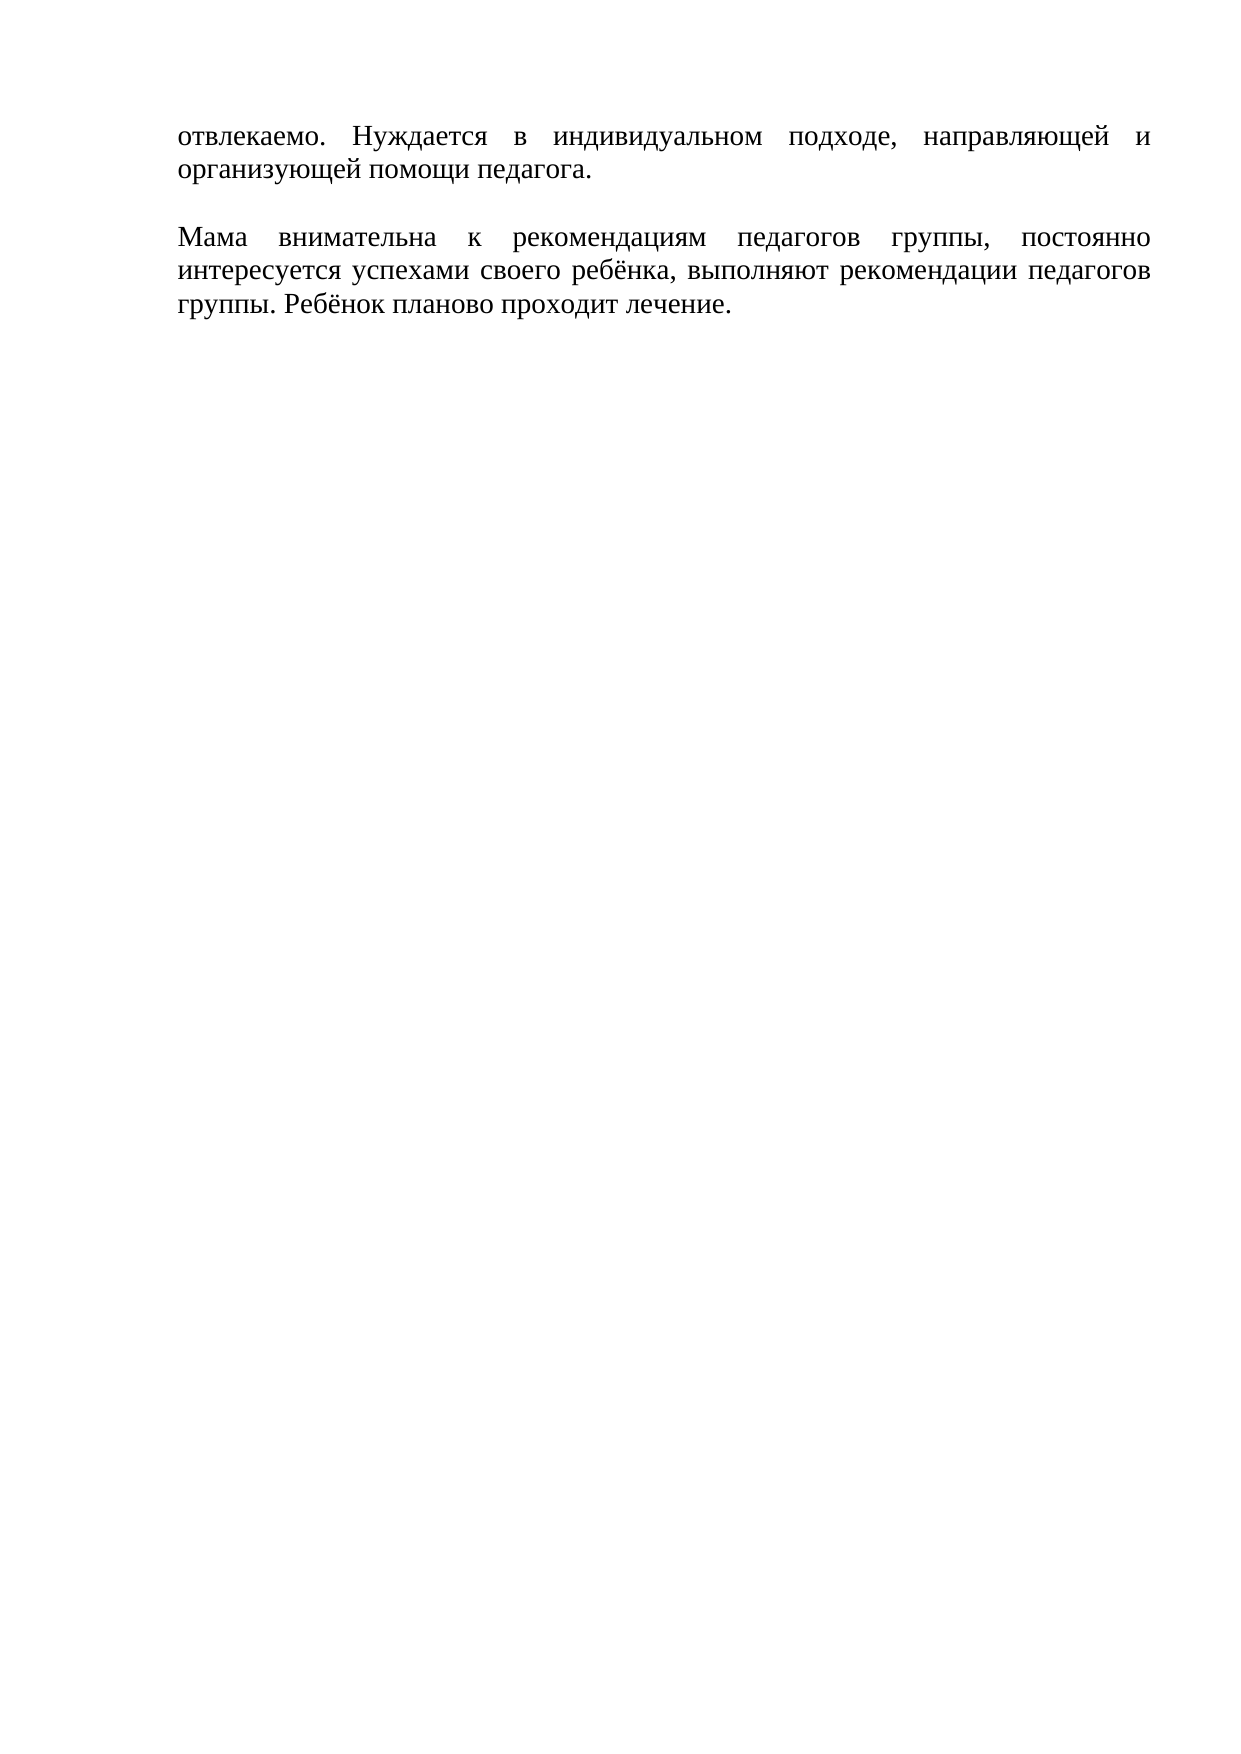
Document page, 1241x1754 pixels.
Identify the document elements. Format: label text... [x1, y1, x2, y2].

title Мама внимательна к рекомендациям педагогов группы, постоянно интересуется успехами своего ребёнка, выполняют рекомендации педагогов группы. Ребёнок планово проходит лечение. [177, 219, 1152, 319]
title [177, 118, 1152, 185]
